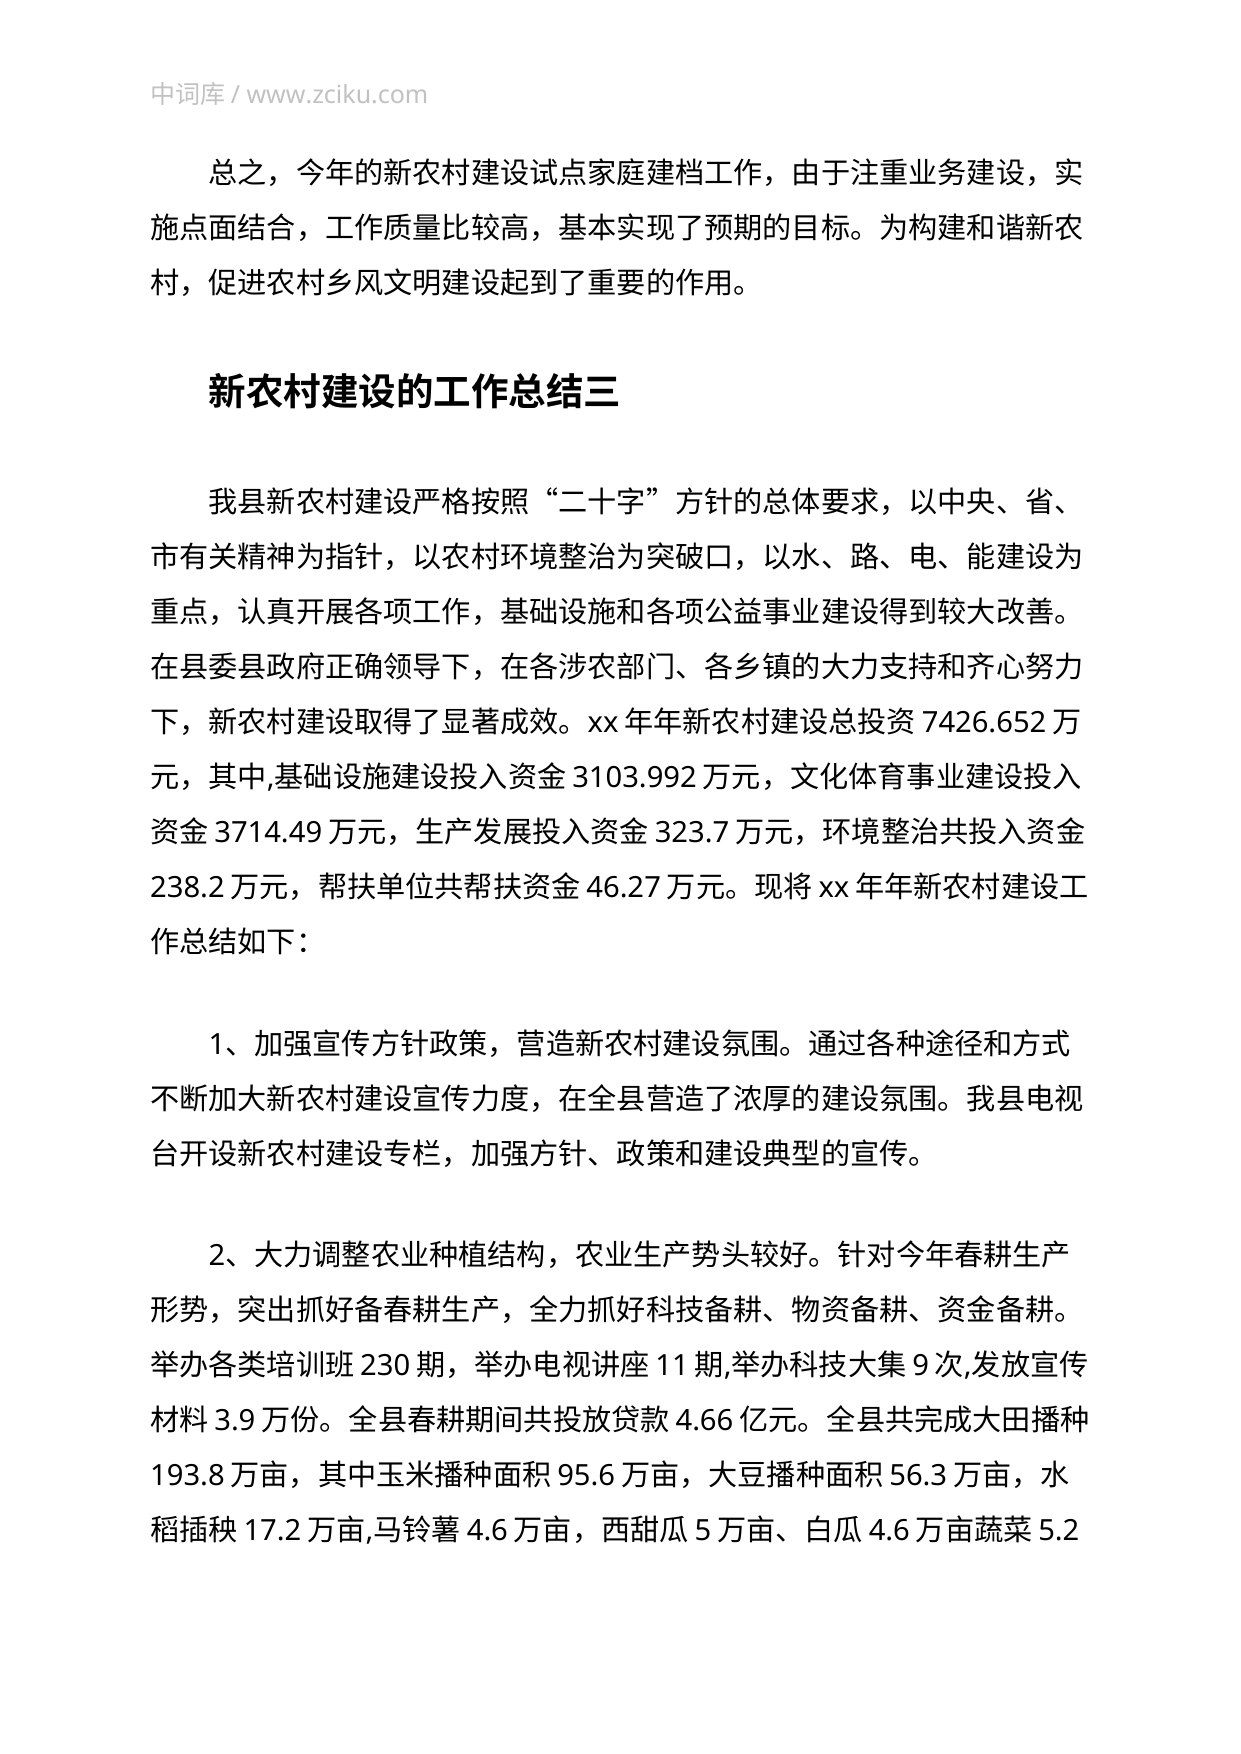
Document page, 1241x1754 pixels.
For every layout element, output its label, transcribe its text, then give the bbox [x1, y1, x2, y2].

text 新农村建设的工作总结三 [150, 362, 1090, 416]
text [150, 1232, 1090, 1549]
text 总之，今年的新农村建设试点家庭建档工作，由于注重业务建设，实施点面结合，工作质量比较高，基本实现了预期的目标。为构建和谐新农村，促进农村乡风文明建设起到了重要的作用。 [150, 150, 1090, 302]
text 我县新农村建设严格按照“二十字”方针的总体要求，以中央、省、市有关精神为指针，以农村环境整治为突破口，以水、路、电、能建设为重点，认真开展各项工作，基础设施和各项公益事业建设得到较大改善。在县委县政府正确领导下，在各涉农部门、各乡镇的大力支持和齐心努力下，新农村建设取得了显著成效。xx年年新农村建设总投资7426.652万元，其中,基础设施建设投入资金3103.992万元，文化体育事业建设投入资金3714.49万元，生产发展投入资金323.7万元，环境整治共投入资金238.2万元，帮扶单位共帮扶资金46.27万元。现将xx年年新农村建设工作总结如下： [150, 479, 1090, 961]
text 1、加强宣传方针政策，营造新农村建设氛围。通过各种途径和方式不断加大新农村建设宣传力度，在全县营造了浓厚的建设氛围。我县电视台开设新农村建设专栏，加强方针、政策和建设典型的宣传。 [150, 1020, 1090, 1172]
